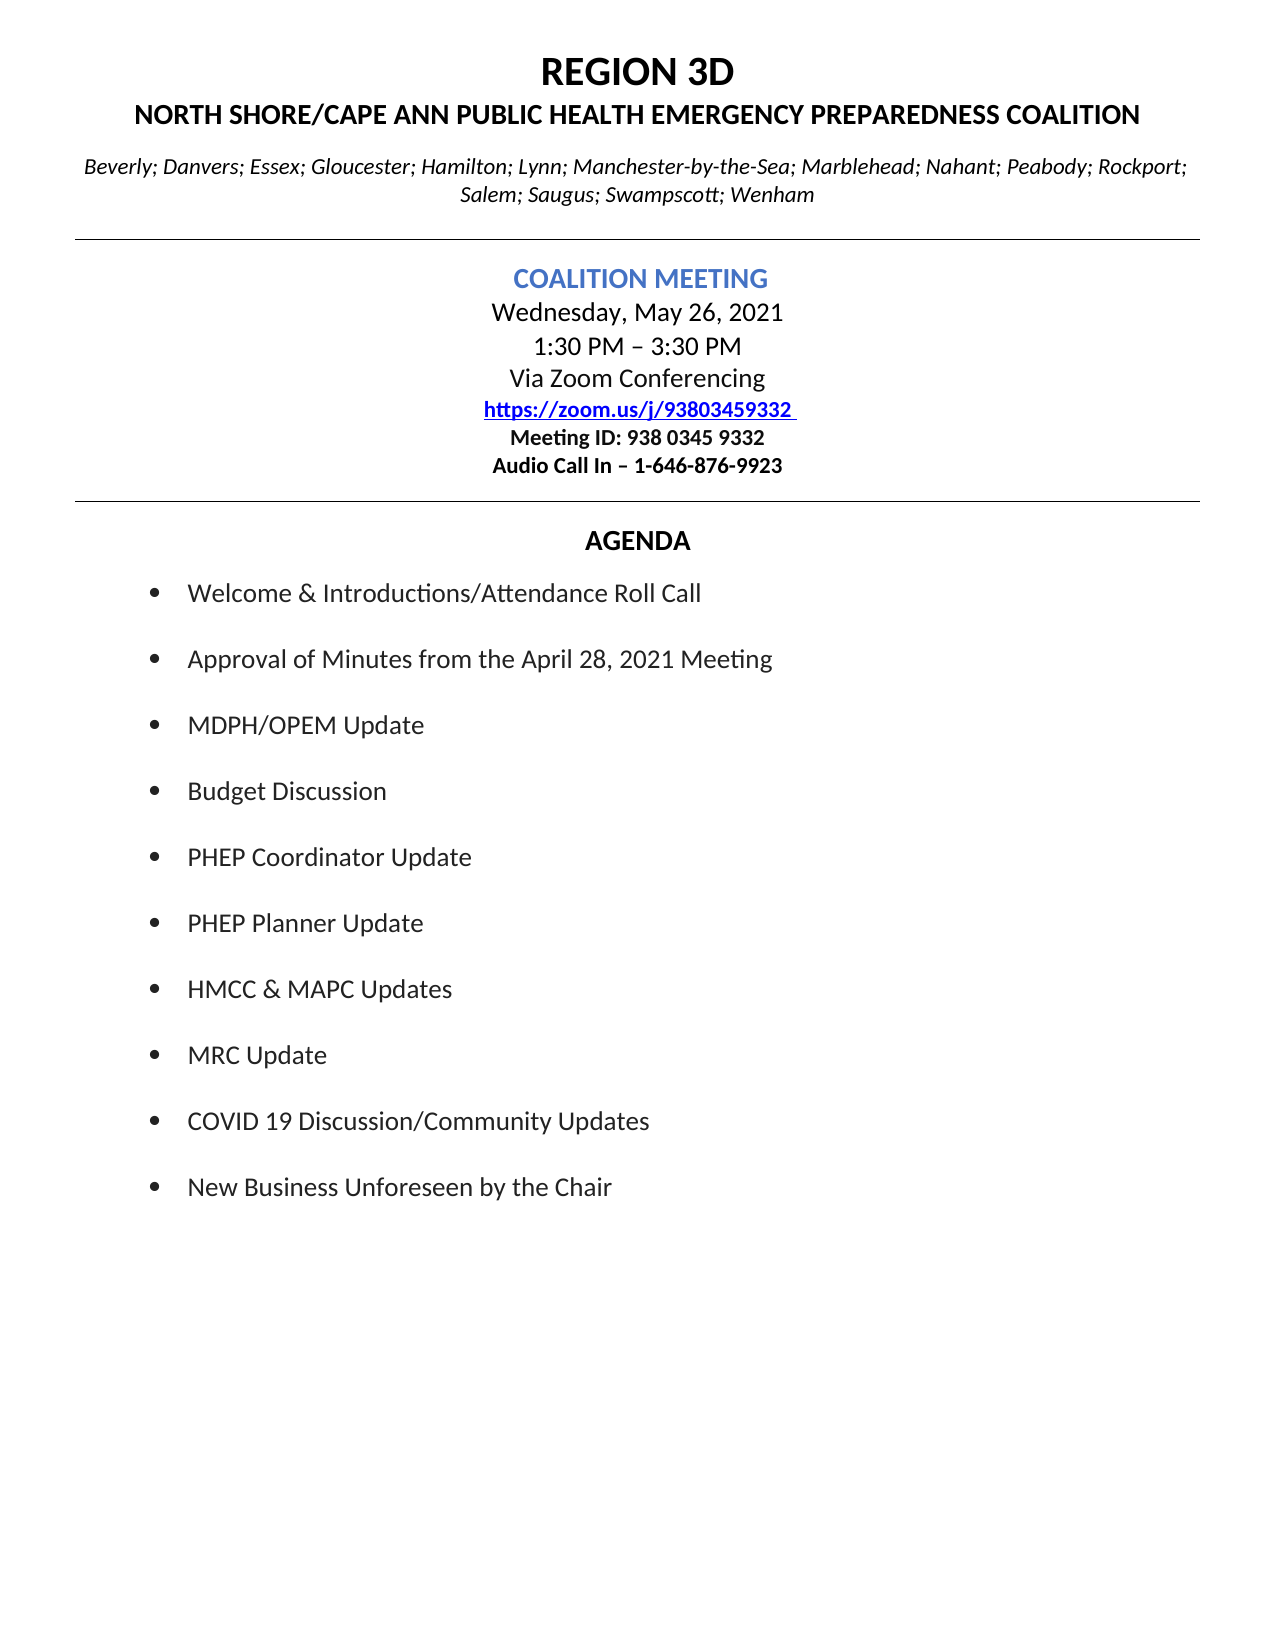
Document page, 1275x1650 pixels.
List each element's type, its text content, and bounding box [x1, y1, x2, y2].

list MRC Update [150, 1038, 1200, 1071]
text NORTH SHORE/CAPE ANN PUBLIC HEALTH EMERGENCY PREPAREDNESS COALITION [75, 96, 1200, 131]
list Welcome & Introductions/Attendance Roll Call [150, 576, 1200, 609]
text Audio Call In – 1-646-876-9923 [75, 451, 1200, 479]
text Meeting ID: 938 0345 9332 [75, 423, 1200, 451]
list New Business Unforeseen by the Chair [150, 1170, 1200, 1203]
text COALITION MEETING [75, 260, 1200, 296]
list HMCC & MAPC Updates [150, 972, 1200, 1005]
text 1:30 PM – 3:30 PM [75, 329, 1200, 362]
text https://zoom.us/j/93803459332 [75, 395, 1200, 423]
text REGION 3D [75, 45, 1200, 96]
list PHEP Coordinator Update [150, 840, 1200, 873]
text AGENDA [75, 522, 1200, 558]
text Via Zoom Conferencing [75, 362, 1200, 395]
text Beverly; Danvers; Essex; Gloucester; Hamilton; Lynn; Manchester-by-the-Sea; Marblehead; Nahant; Peabody; Rockport; Salem; Saugus; Swampscott; Wenham [75, 152, 1200, 208]
list MDPH/OPEM Update [150, 708, 1200, 741]
list Approval of Minutes from the April 28, 2021 Meeting [150, 642, 1200, 675]
list Budget Discussion [150, 774, 1200, 807]
text Wednesday, May 26, 2021 [75, 296, 1200, 329]
list COVID 19 Discussion/Community Updates [150, 1104, 1200, 1137]
list PHEP Planner Update [150, 906, 1200, 939]
